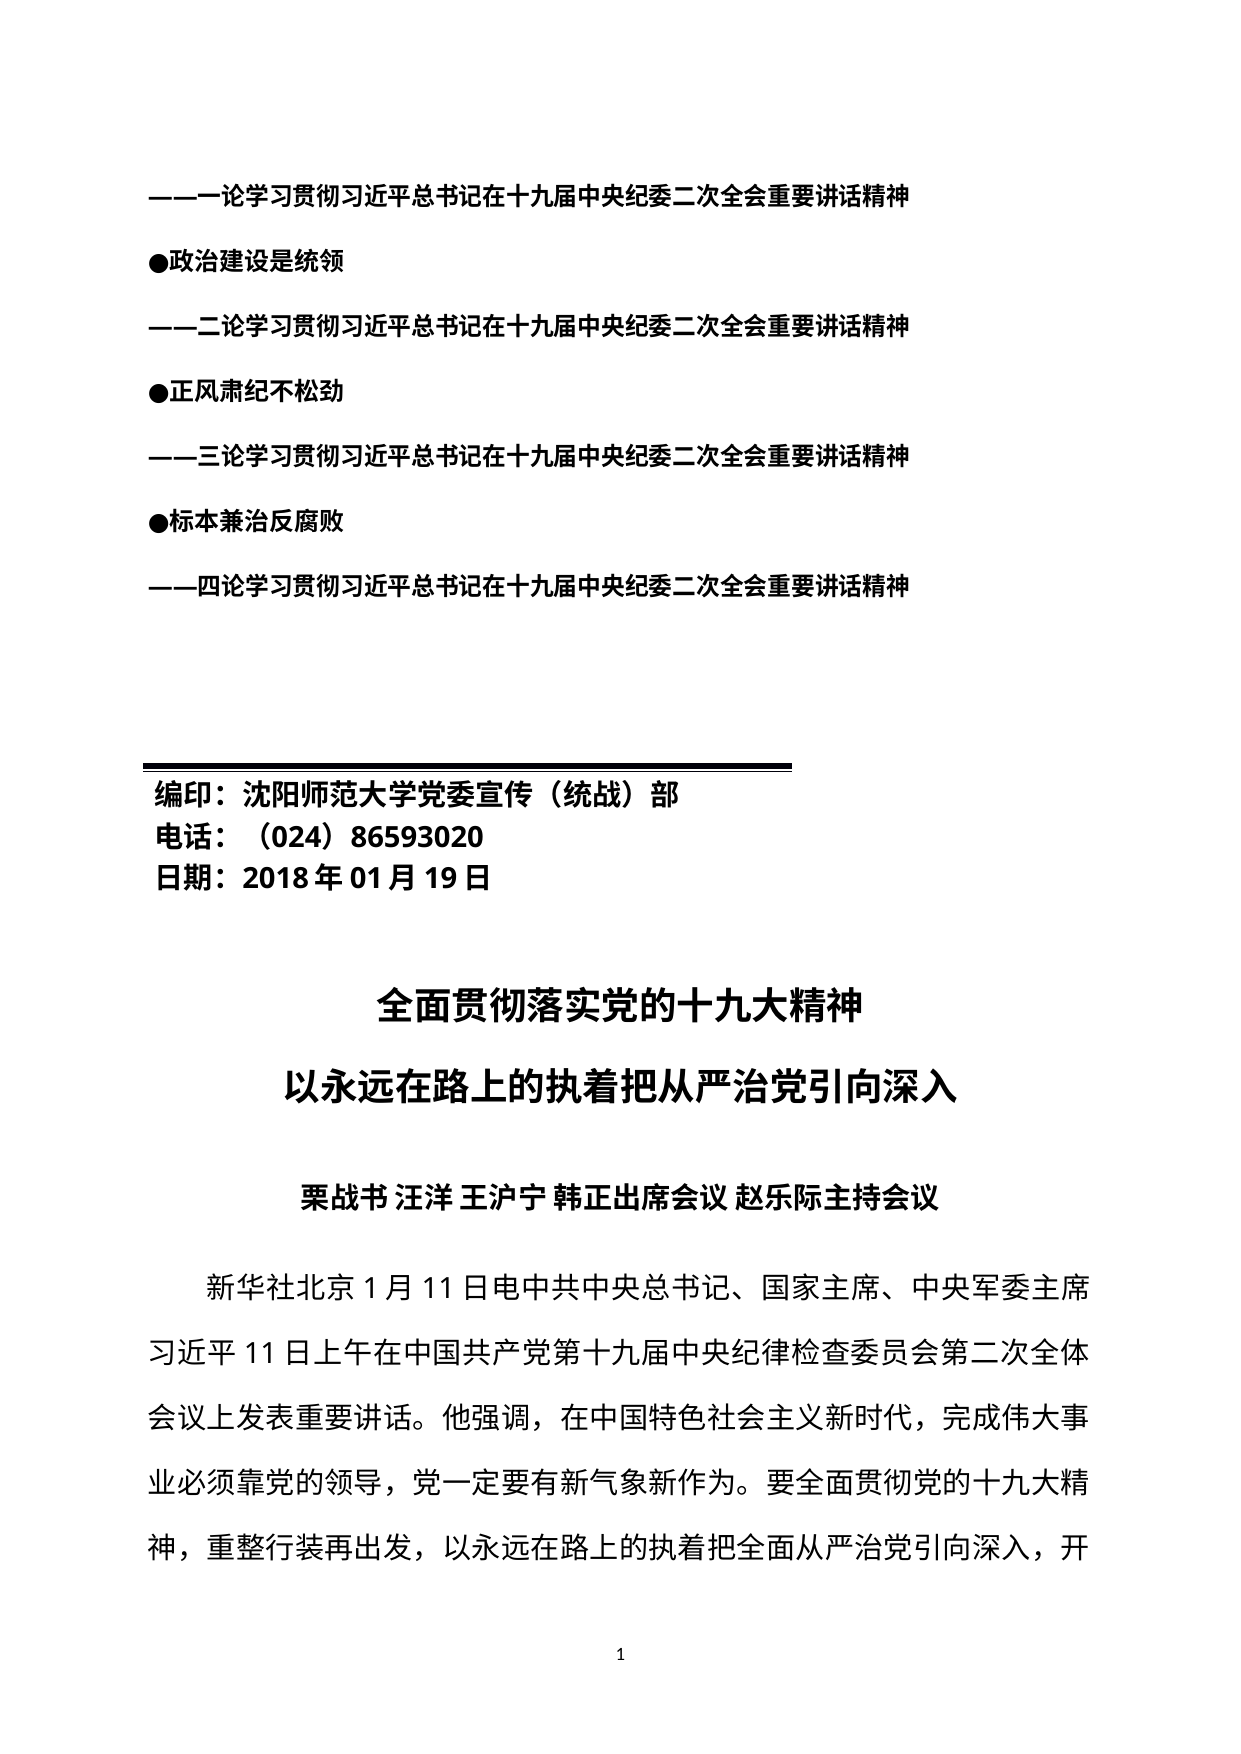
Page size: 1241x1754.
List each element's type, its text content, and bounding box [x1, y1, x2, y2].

text ●正风肃纪不松劲 [148, 357, 1092, 422]
text ——三论学习贯彻习近平总书记在十九届中央纪委二次全会重要讲话精神 [148, 422, 1092, 487]
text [148, 1253, 1092, 1578]
text ——四论学习贯彻习近平总书记在十九届中央纪委二次全会重要讲话精神 [148, 552, 1092, 617]
text 以永远在路上的执着把从严治党引向深入 [148, 1057, 1092, 1111]
text ——一论学习贯彻习近平总书记在十九届中央纪委二次全会重要讲话精神 [148, 162, 1092, 227]
text 栗战书 汪洋 王沪宁 韩正出席会议 赵乐际主持会议 [148, 1163, 1092, 1228]
text ●标本兼治反腐败 [148, 487, 1092, 552]
text ●政治建设是统领 [148, 227, 1092, 292]
text 全面贯彻落实党的十九大精神 [148, 976, 1092, 1030]
text ——二论学习贯彻习近平总书记在十九届中央纪委二次全会重要讲话精神 [148, 292, 1092, 357]
